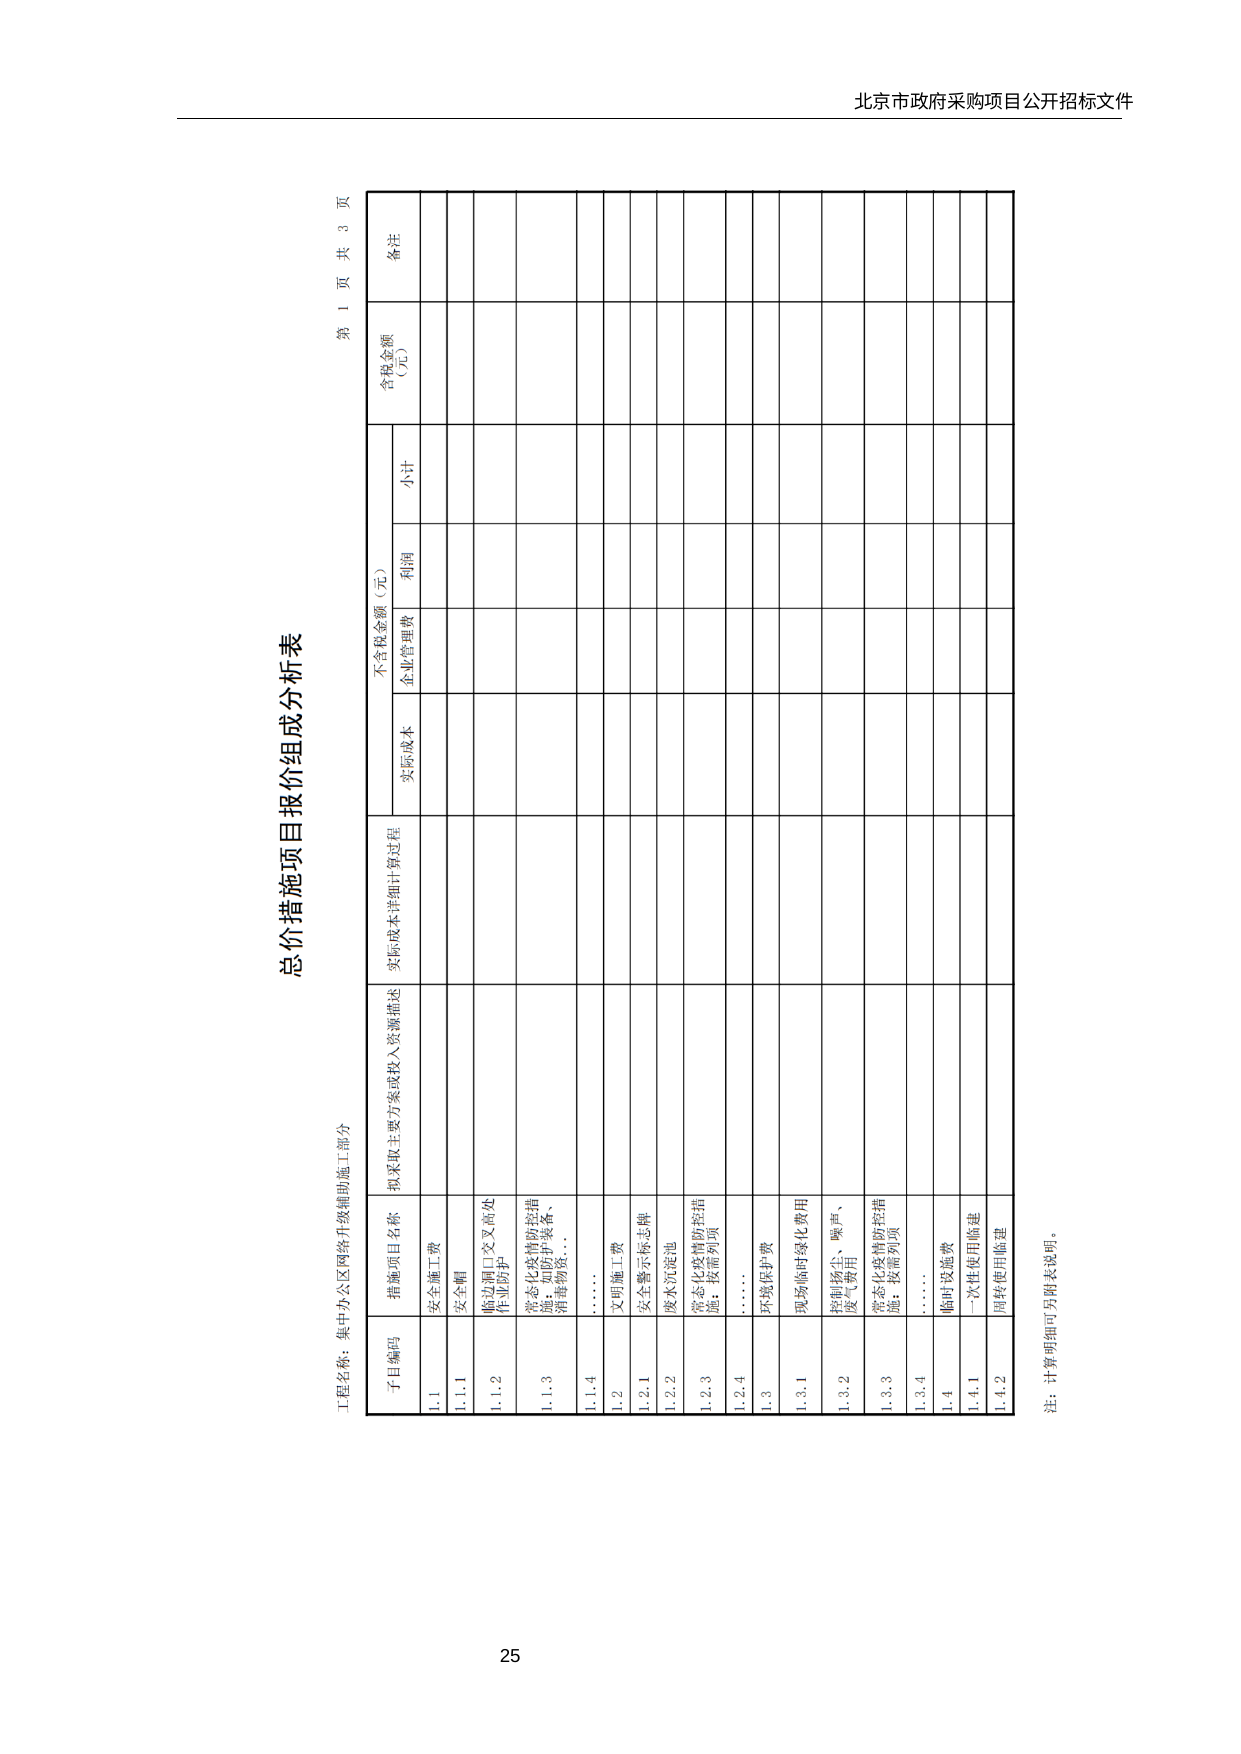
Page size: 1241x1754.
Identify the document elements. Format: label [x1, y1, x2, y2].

picture [167, 121, 1133, 1483]
